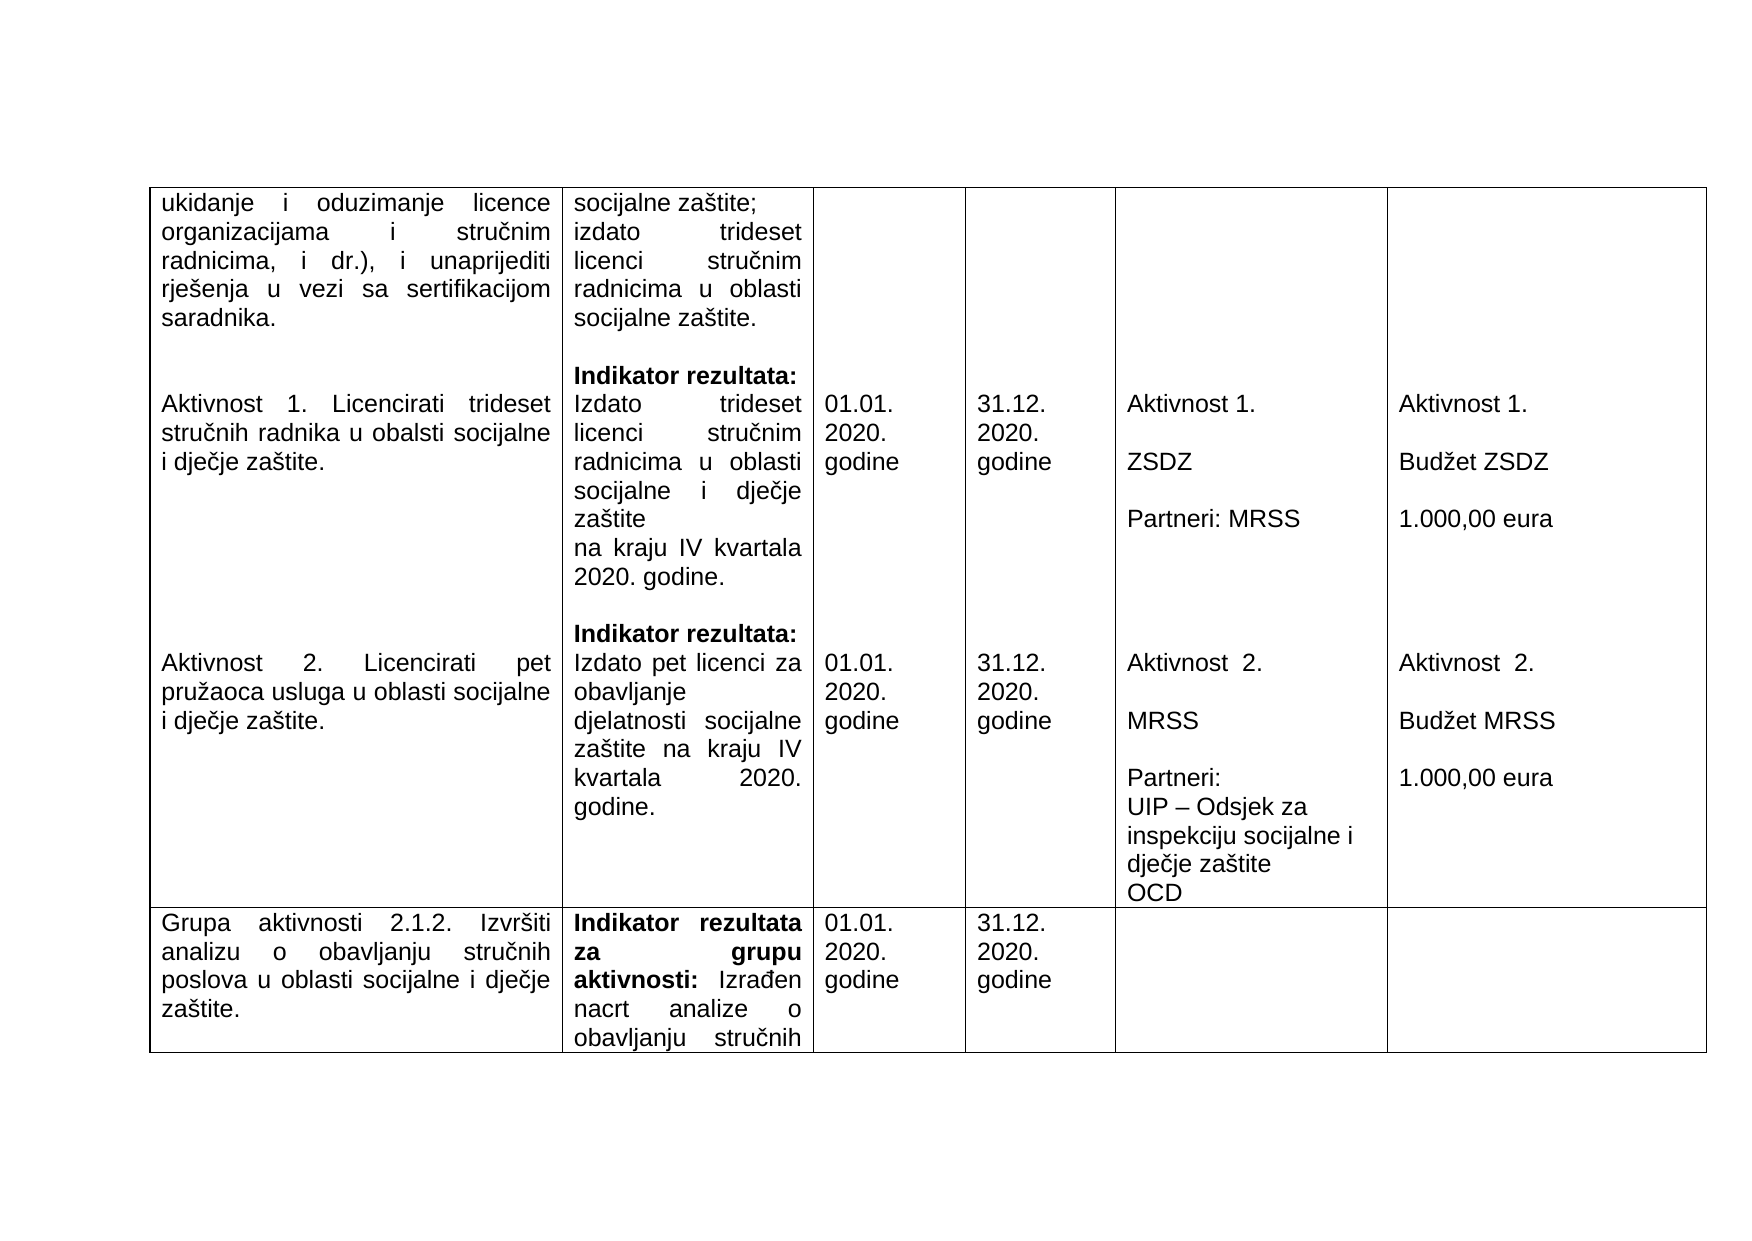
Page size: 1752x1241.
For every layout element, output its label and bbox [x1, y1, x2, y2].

table_cell [563, 908, 813, 1052]
table_cell [563, 188, 813, 907]
table_cell [1388, 908, 1706, 1052]
table_cell [1388, 188, 1706, 907]
table_cell [966, 188, 1115, 907]
table_cell [814, 908, 965, 1052]
table_cell [151, 188, 562, 907]
table_cell [814, 188, 965, 907]
table_cell [966, 908, 1115, 1052]
table_cell [1116, 908, 1387, 1052]
table_cell [151, 908, 562, 1052]
table_cell [1116, 188, 1387, 907]
